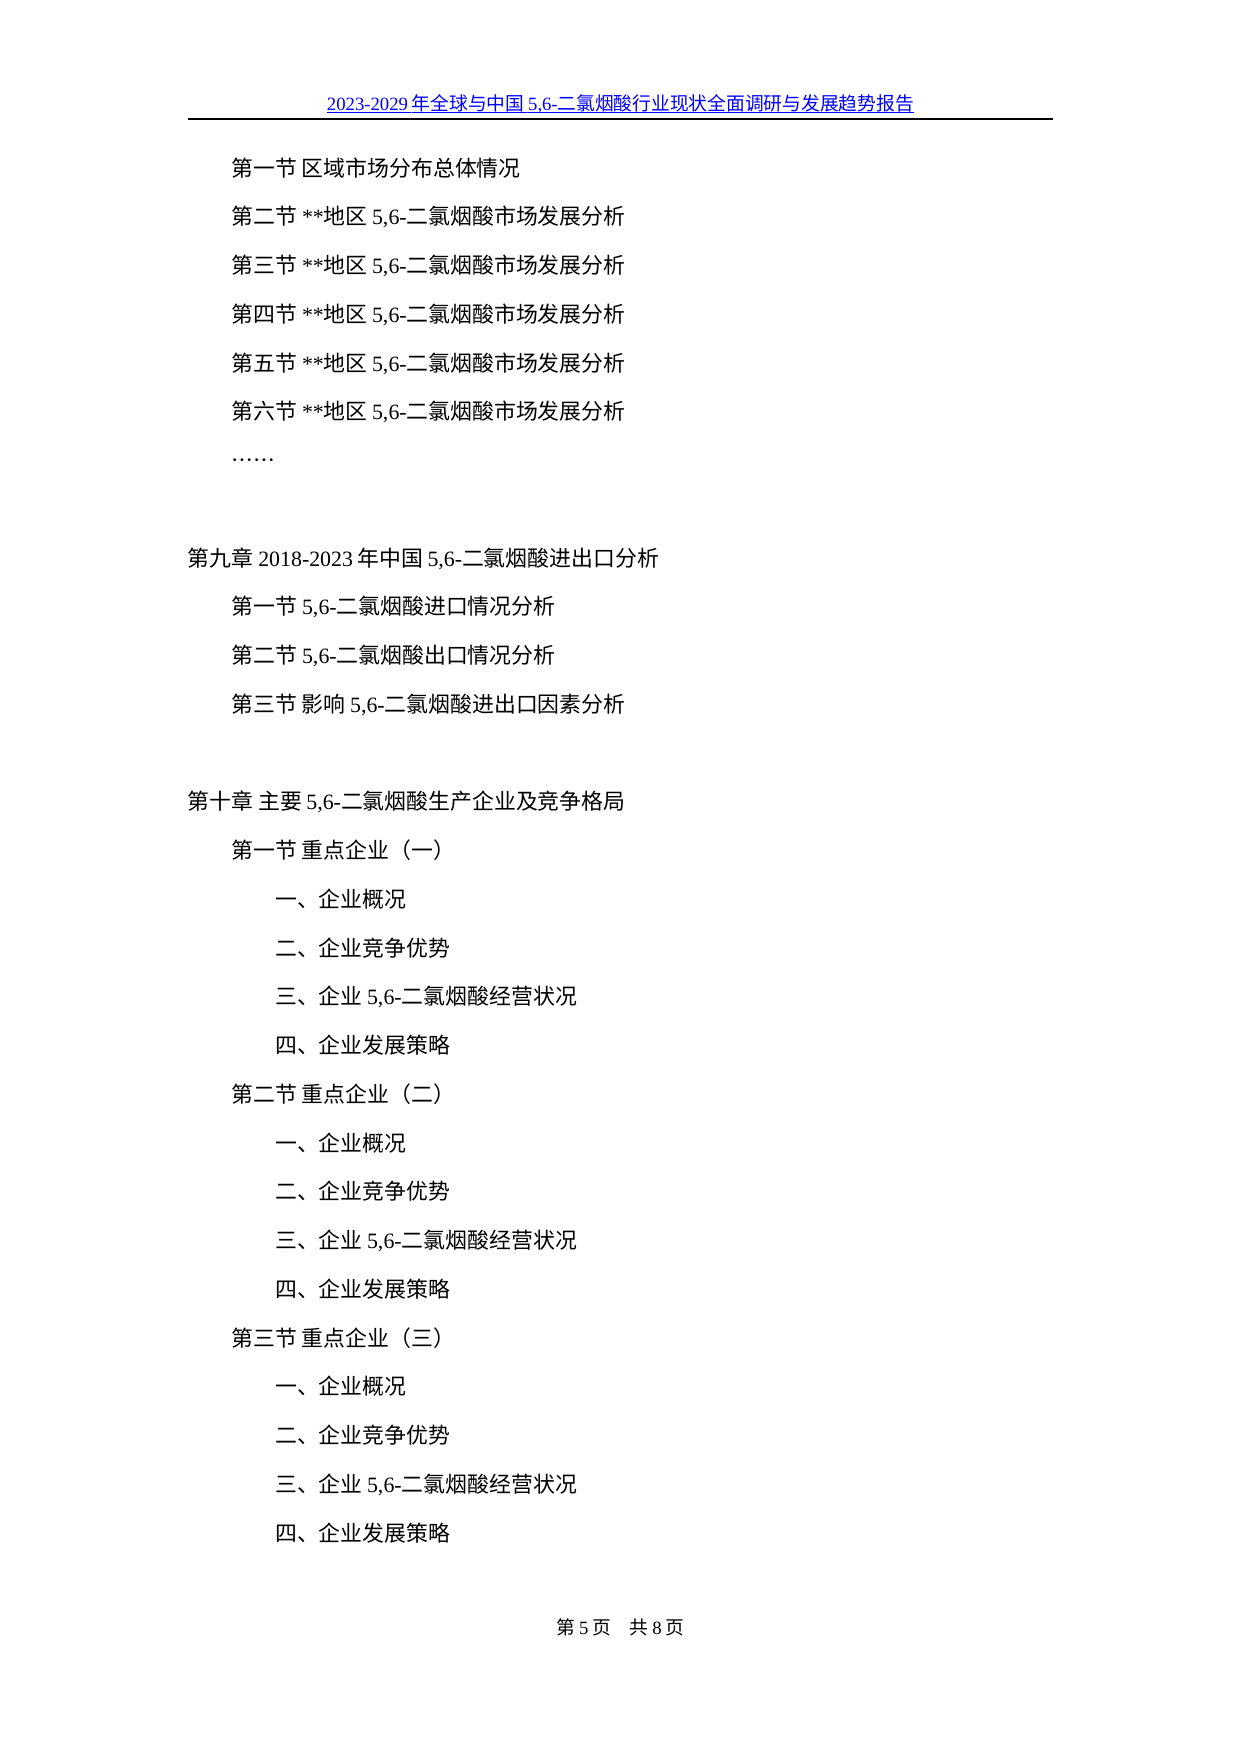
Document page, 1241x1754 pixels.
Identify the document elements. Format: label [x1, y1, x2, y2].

text [187, 150, 1053, 1548]
